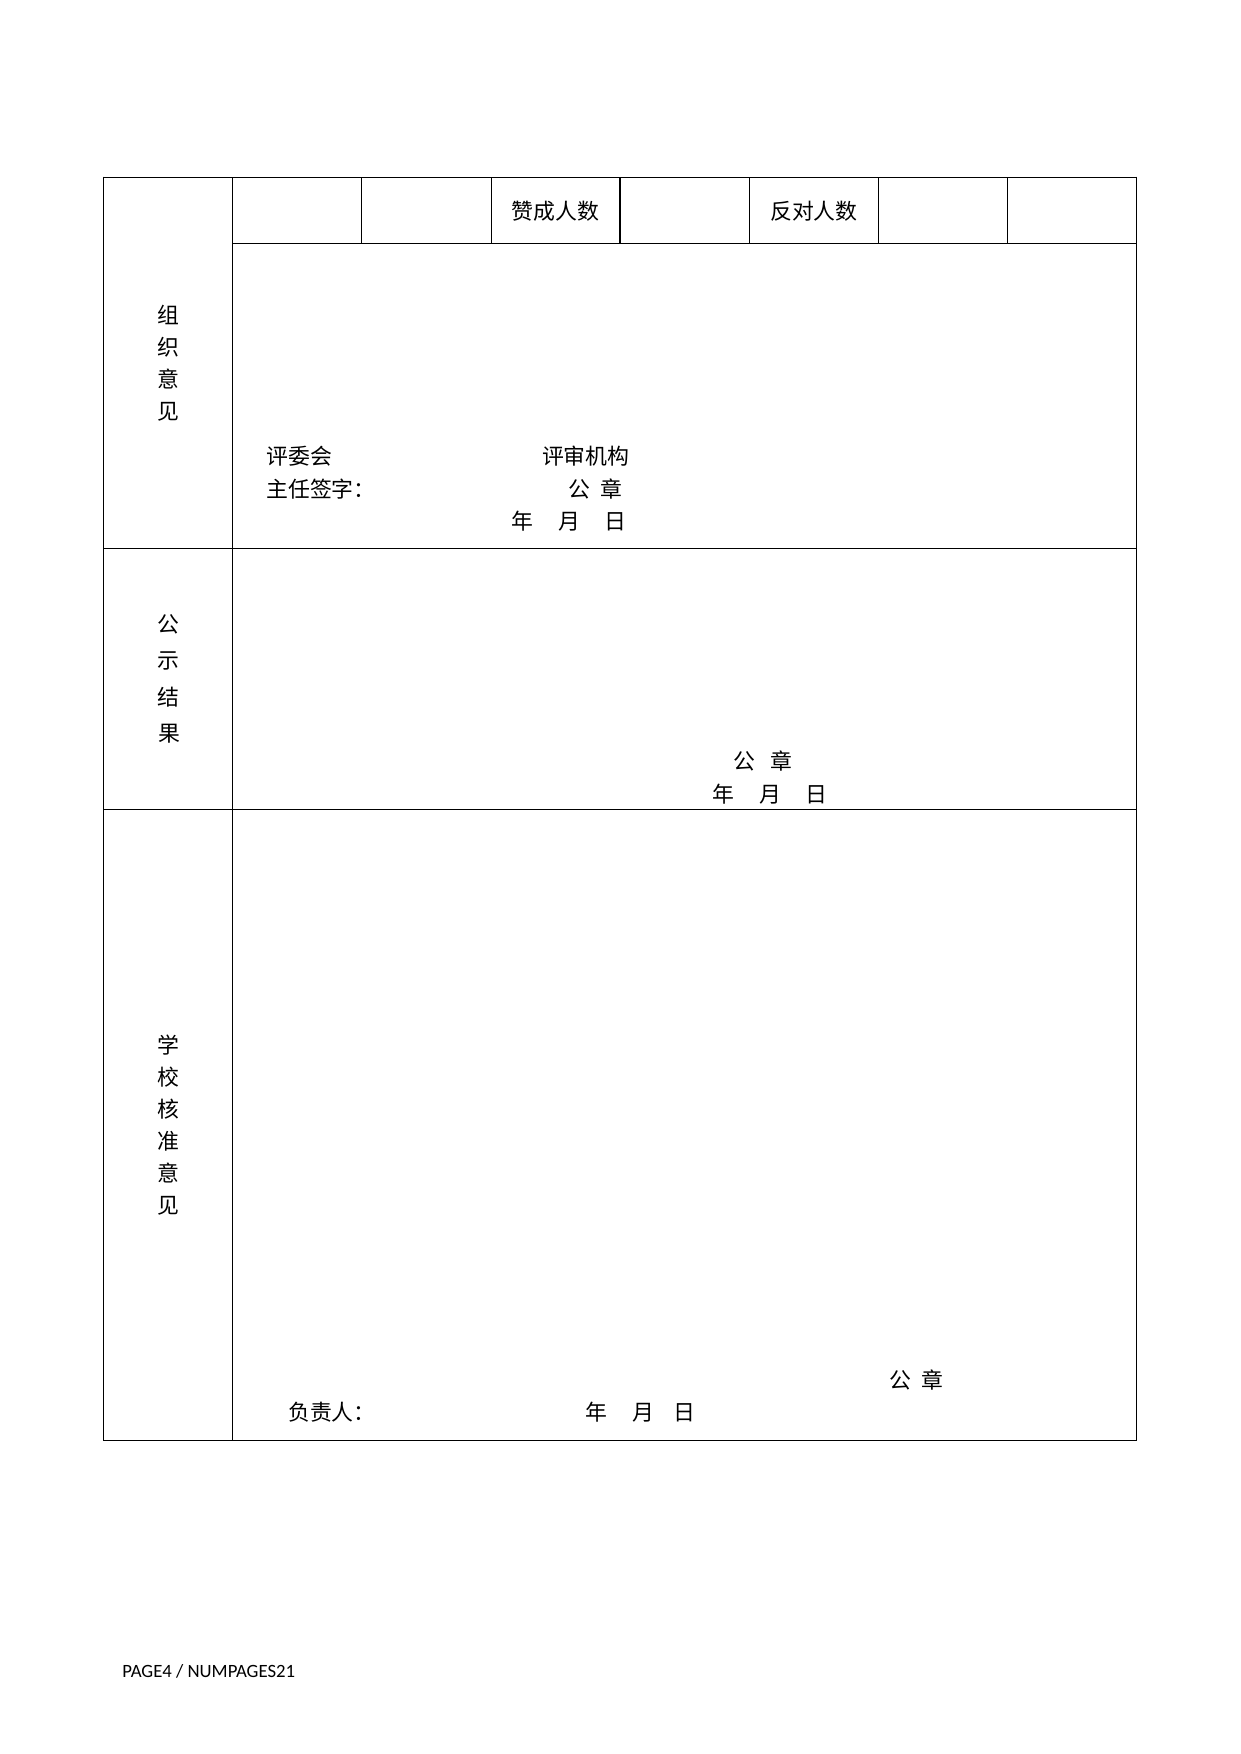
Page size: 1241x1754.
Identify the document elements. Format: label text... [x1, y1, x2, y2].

table_cell 学 校 核 准 意 见 [104, 810, 232, 1439]
table_cell 公 章 年 月 日 [233, 549, 1136, 809]
table_cell [233, 178, 361, 243]
table_cell 评委会 评审机构 主任签字： 公 章 年 月 日 [233, 244, 1136, 548]
table_cell 反对人数 [750, 178, 878, 243]
table_cell [879, 178, 1007, 243]
table_cell [362, 178, 491, 243]
table_cell [621, 178, 749, 243]
table_cell [1008, 178, 1136, 243]
table_cell 赞成人数 [492, 178, 619, 243]
table_cell 公 示 结 果 [104, 549, 232, 809]
table_cell 公 章 负责人： 年 月 日 [233, 810, 1136, 1439]
table_header 评 审 组 织 意 见 [104, 178, 232, 548]
